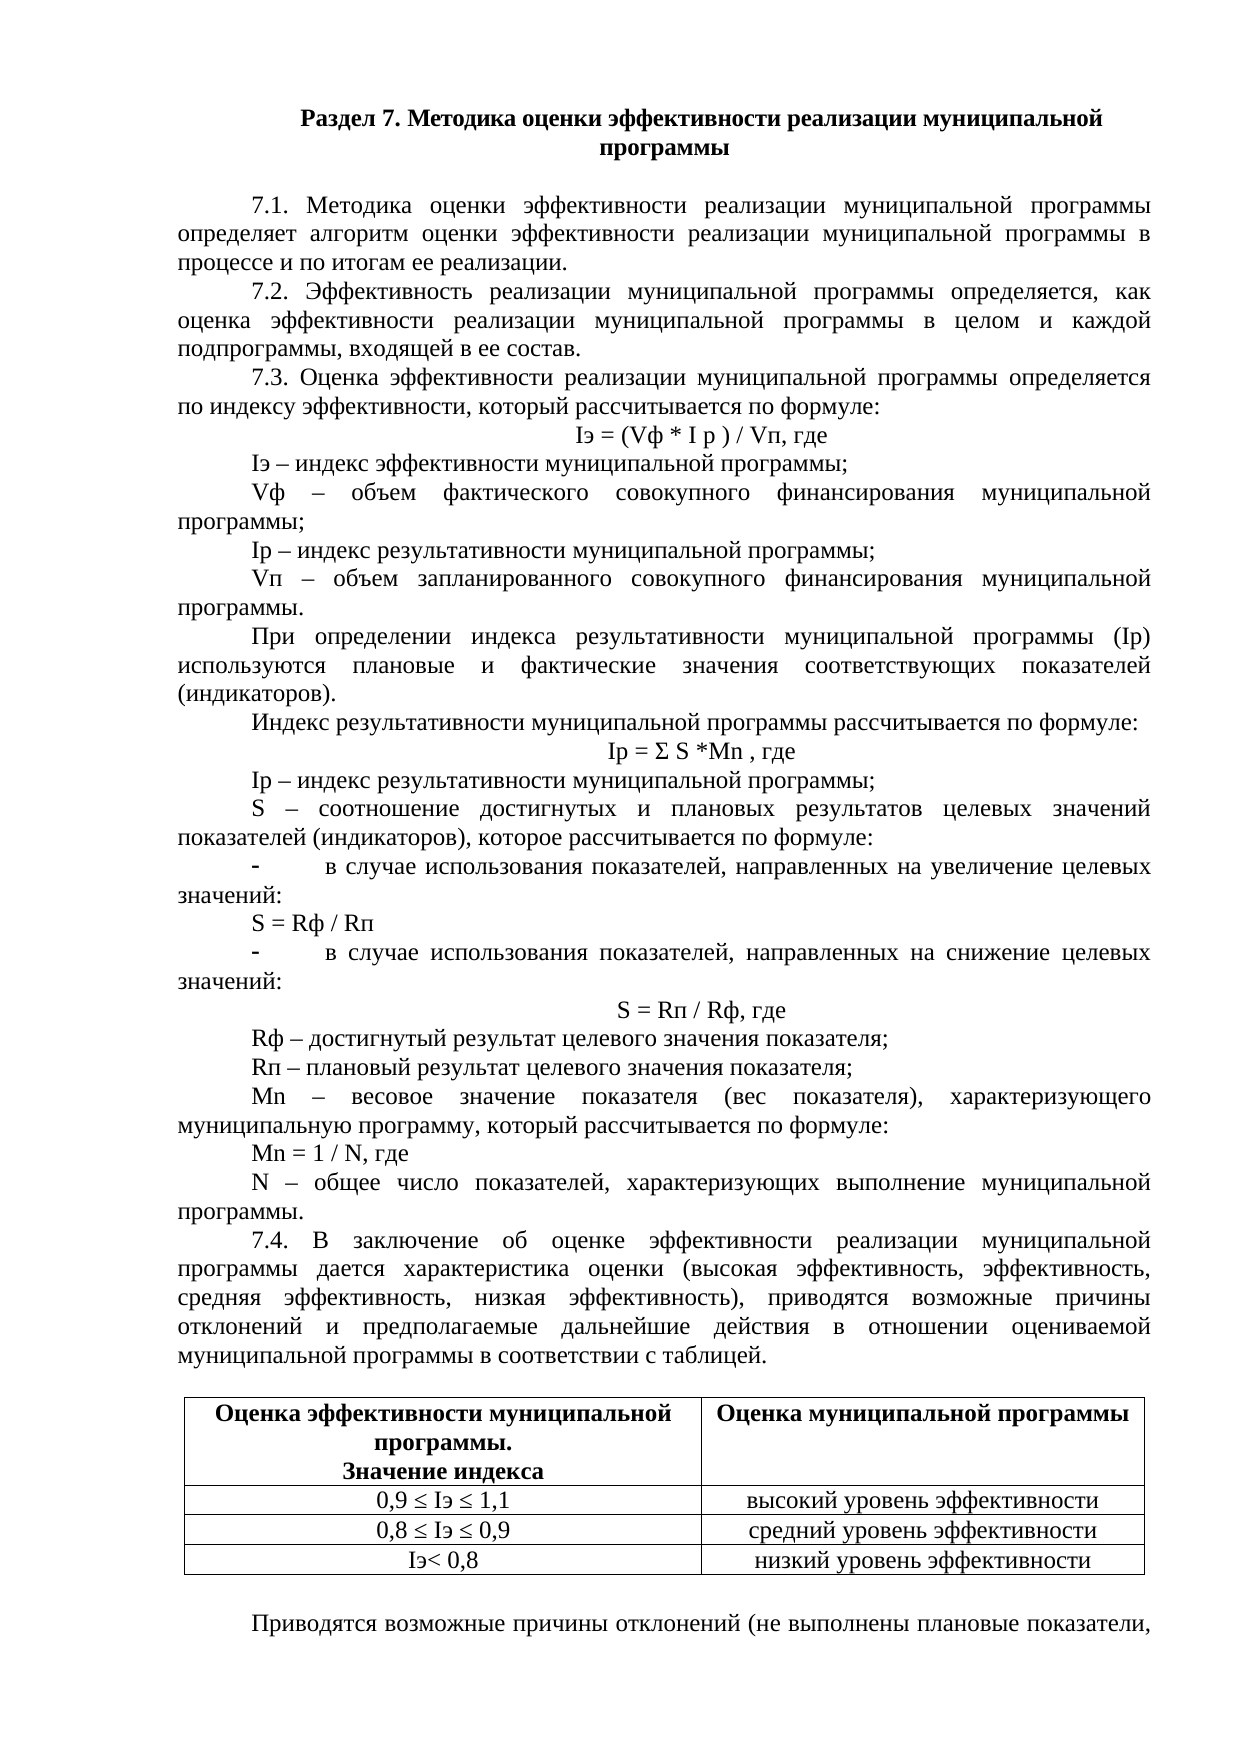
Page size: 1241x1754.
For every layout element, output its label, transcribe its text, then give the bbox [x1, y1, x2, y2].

text Mn – весовое значение показателя (вес показателя), характеризующего муниципальную программу, который рассчитывается по формуле: [177, 1081, 1152, 1138]
text Vф – объем фактического совокупного финансирования муниципальной программы; [177, 477, 1152, 535]
text S = Rп / Rф, где [177, 995, 1152, 1023]
text 7.1. Методика оценки эффективности реализации муниципальной программы определяет алгоритм оценки эффективности реализации муниципальной программы в процессе и по итогам ее реализации. [177, 190, 1152, 276]
list в случае использования показателей, направленных на снижение целевых значений: [177, 937, 1152, 995]
text S – соотношение достигнутых и плановых результатов целевых значений показателей (индикаторов), которое рассчитывается по формуле: [177, 793, 1152, 851]
text Iэ – индекс эффективности муниципальной программы; [177, 448, 1152, 477]
text Rп – плановый результат целевого значения показателя; [177, 1052, 1152, 1081]
text При определении индекса результативности муниципальной программы (Iр) используются плановые и фактические значения соответствующих показателей (индикаторов). [177, 621, 1152, 707]
table_cell низкий уровень эффективности [702, 1545, 1144, 1574]
text Раздел 7. Методика оценки эффективности реализации муниципальной программы [177, 103, 1152, 161]
text S = Rф / Rп [177, 908, 1152, 937]
text Iр – индекс результативности муниципальной программы; [177, 535, 1152, 563]
text N – общее число показателей, характеризующих выполнение муниципальной программы. [177, 1167, 1152, 1225]
text 7.4. В заключение об оценке эффективности реализации муниципальной программы дается характеристика оценки (высокая эффективность, эффективность, средняя эффективность, низкая эффективность), приводятся возможные причины отклонений и предполагаемые дальнейшие действия в отношении оцениваемой муниципальной программы в соответствии с таблицей. [177, 1225, 1152, 1368]
table_cell 0,9 ≤ Iэ ≤ 1,1 [185, 1486, 701, 1514]
text Iр – индекс результативности муниципальной программы; [177, 765, 1152, 793]
text Индекс результативности муниципальной программы рассчитывается по формуле: [177, 707, 1152, 736]
text Iр = Σ S *Mn , где [177, 736, 1152, 765]
table_cell высокий уровень эффективности [702, 1486, 1144, 1514]
text Iэ = (Vф * I р ) / Vп, где [177, 420, 1152, 448]
text Rф – достигнутый результат целевого значения показателя; [177, 1023, 1152, 1052]
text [177, 1608, 1152, 1637]
text 7.3. Оценка эффективности реализации муниципальной программы определяется по индексу эффективности, который рассчитывается по формуле: [177, 362, 1152, 420]
table_header Оценка муниципальной программы [702, 1398, 1144, 1484]
table_cell средний уровень эффективности [702, 1515, 1144, 1544]
text 7.2. Эффективность реализации муниципальной программы определяется, как оценка эффективности реализации муниципальной программы в целом и каждой подпрограммы, входящей в ее состав. [177, 276, 1152, 362]
text Mn = 1 / N, где [177, 1138, 1152, 1167]
table_cell Iэ< 0,8 [185, 1545, 701, 1574]
table_header Оценка эффективности муниципальной программы. Значение индекса [185, 1398, 701, 1484]
table_cell 0,8 ≤ Iэ ≤ 0,9 [185, 1515, 701, 1544]
list в случае использования показателей, направленных на увеличение целевых значений: [177, 851, 1152, 908]
text Vп – объем запланированного совокупного финансирования муниципальной программы. [177, 563, 1152, 621]
